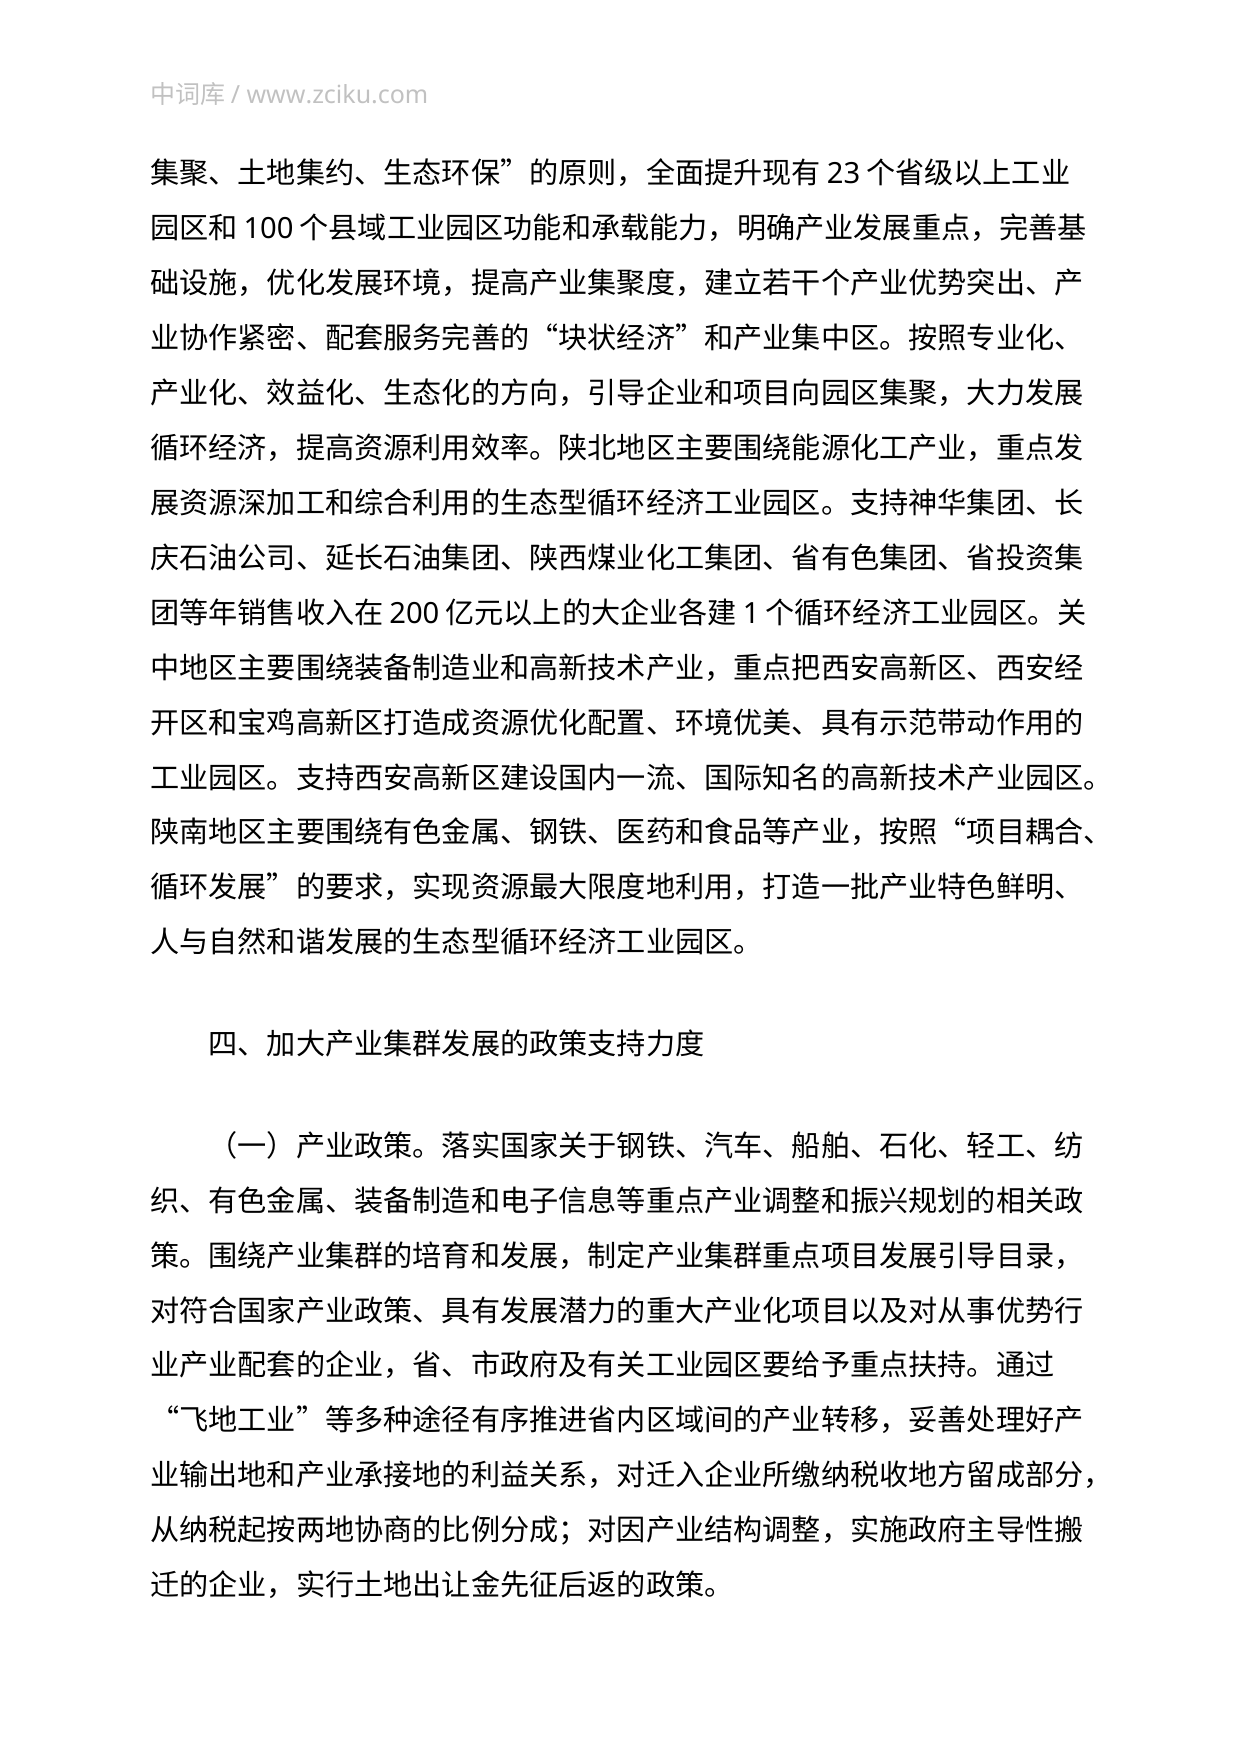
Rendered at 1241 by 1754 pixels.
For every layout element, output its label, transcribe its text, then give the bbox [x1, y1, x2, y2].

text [150, 150, 1090, 961]
text （一）产业政策。落实国家关于钢铁、汽车、船舶、石化、轻工、纺织、有色金属、装备制造和电子信息等重点产业调整和振兴规划的相关政策。围绕产业集群的培育和发展，制定产业集群重点项目发展引导目录，对符合国家产业政策、具有发展潜力的重大产业化项目以及对从事优势行业产业配套的企业，省、市政府及有关工业园区要给予重点扶持。通过“飞地工业”等多种途径有序推进省内区域间的产业转移，妥善处理好产业输出地和产业承接地的利益关系，对迁入企业所缴纳税收地方留成部分，从纳税起按两地协商的比例分成；对因产业结构调整，实施政府主导性搬迁的企业，实行土地出让金先征后返的政策。 [150, 1122, 1090, 1604]
text 四、加大产业集群发展的政策支持力度 [150, 1021, 1090, 1063]
